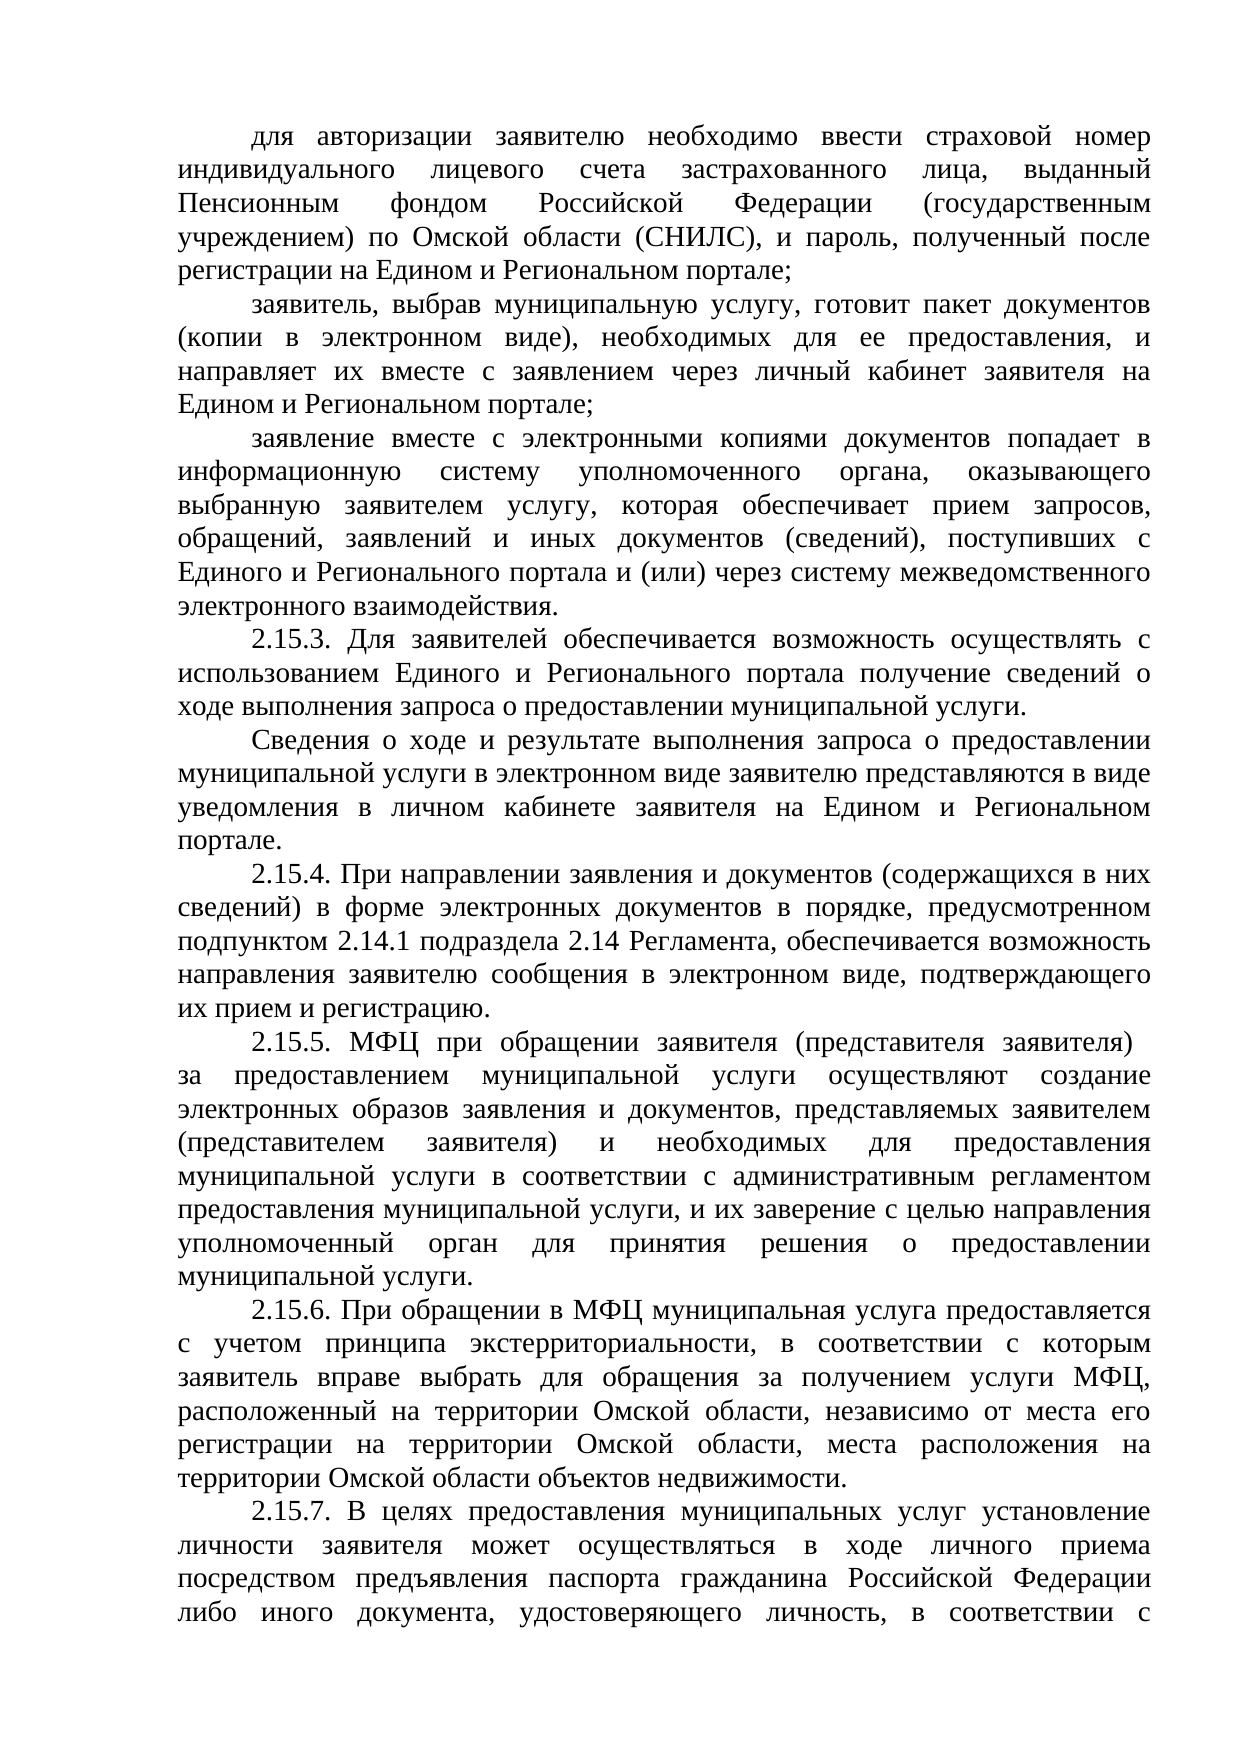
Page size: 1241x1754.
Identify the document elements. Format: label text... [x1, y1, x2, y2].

text Сведения о ходе и результате выполнения запроса о предоставлении муниципальной услуги в электронном виде заявителю представляются в виде уведомления в личном кабинете заявителя на Едином и Региональном портале. [177, 722, 1152, 856]
text заявление вместе с электронными копиями документов попадает в информационную систему уполномоченного органа, оказывающего выбранную заявителем услугу, которая обеспечивает прием запросов, обращений, заявлений и иных документов (сведений), поступивших с Единого и Регионального портала и (или) через систему межведомственного электронного взаимодействия. [177, 420, 1152, 621]
text для авторизации заявителю необходимо ввести страховой номер индивидуального лицевого счета застрахованного лица, выданный Пенсионным фондом Российской Федерации (государственным учреждением) по Омской области (СНИЛС), и пароль, полученный после регистрации на Едином и Региональном портале; [177, 118, 1152, 286]
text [177, 1493, 1152, 1627]
text 2.15.5. МФЦ при обращении заявителя (представителя заявителя) за предоставлением муниципальной услуги осуществляют создание электронных образов заявления и документов, представляемых заявителем (представителем заявителя) и необходимых для предоставления муниципальной услуги в соответствии с административным регламентом предоставления муниципальной услуги, и их заверение с целью направления уполномоченный орган для принятия решения о предоставлении муниципальной услуги. [177, 1024, 1152, 1292]
text 2.15.4. При направлении заявления и документов (содержащихся в них сведений) в форме электронных документов в порядке, предусмотренном подпунктом 2.14.1 подраздела 2.14 Регламента, обеспечивается возможность направления заявителю сообщения в электронном виде, подтверждающего их прием и регистрацию. [177, 856, 1152, 1024]
text заявитель, выбрав муниципальную услугу, готовит пакет документов (копии в электронном виде), необходимых для ее предоставления, и направляет их вместе с заявлением через личный кабинет заявителя на Едином и Региональном портале; [177, 286, 1152, 420]
text 2.15.3. Для заявителей обеспечивается возможность осуществлять с использованием Единого и Регионального портала получение сведений о ходе выполнения запроса о предоставлении муниципальной услуги. [177, 621, 1152, 722]
text 2.15.6. При обращении в МФЦ муниципальная услуга предоставляется с учетом принципа экстерриториальности, в соответствии с которым заявитель вправе выбрать для обращения за получением услуги МФЦ, расположенный на территории Омской области, независимо от места его регистрации на территории Омской области, места расположения на территории Омской области объектов недвижимости. [177, 1292, 1152, 1493]
